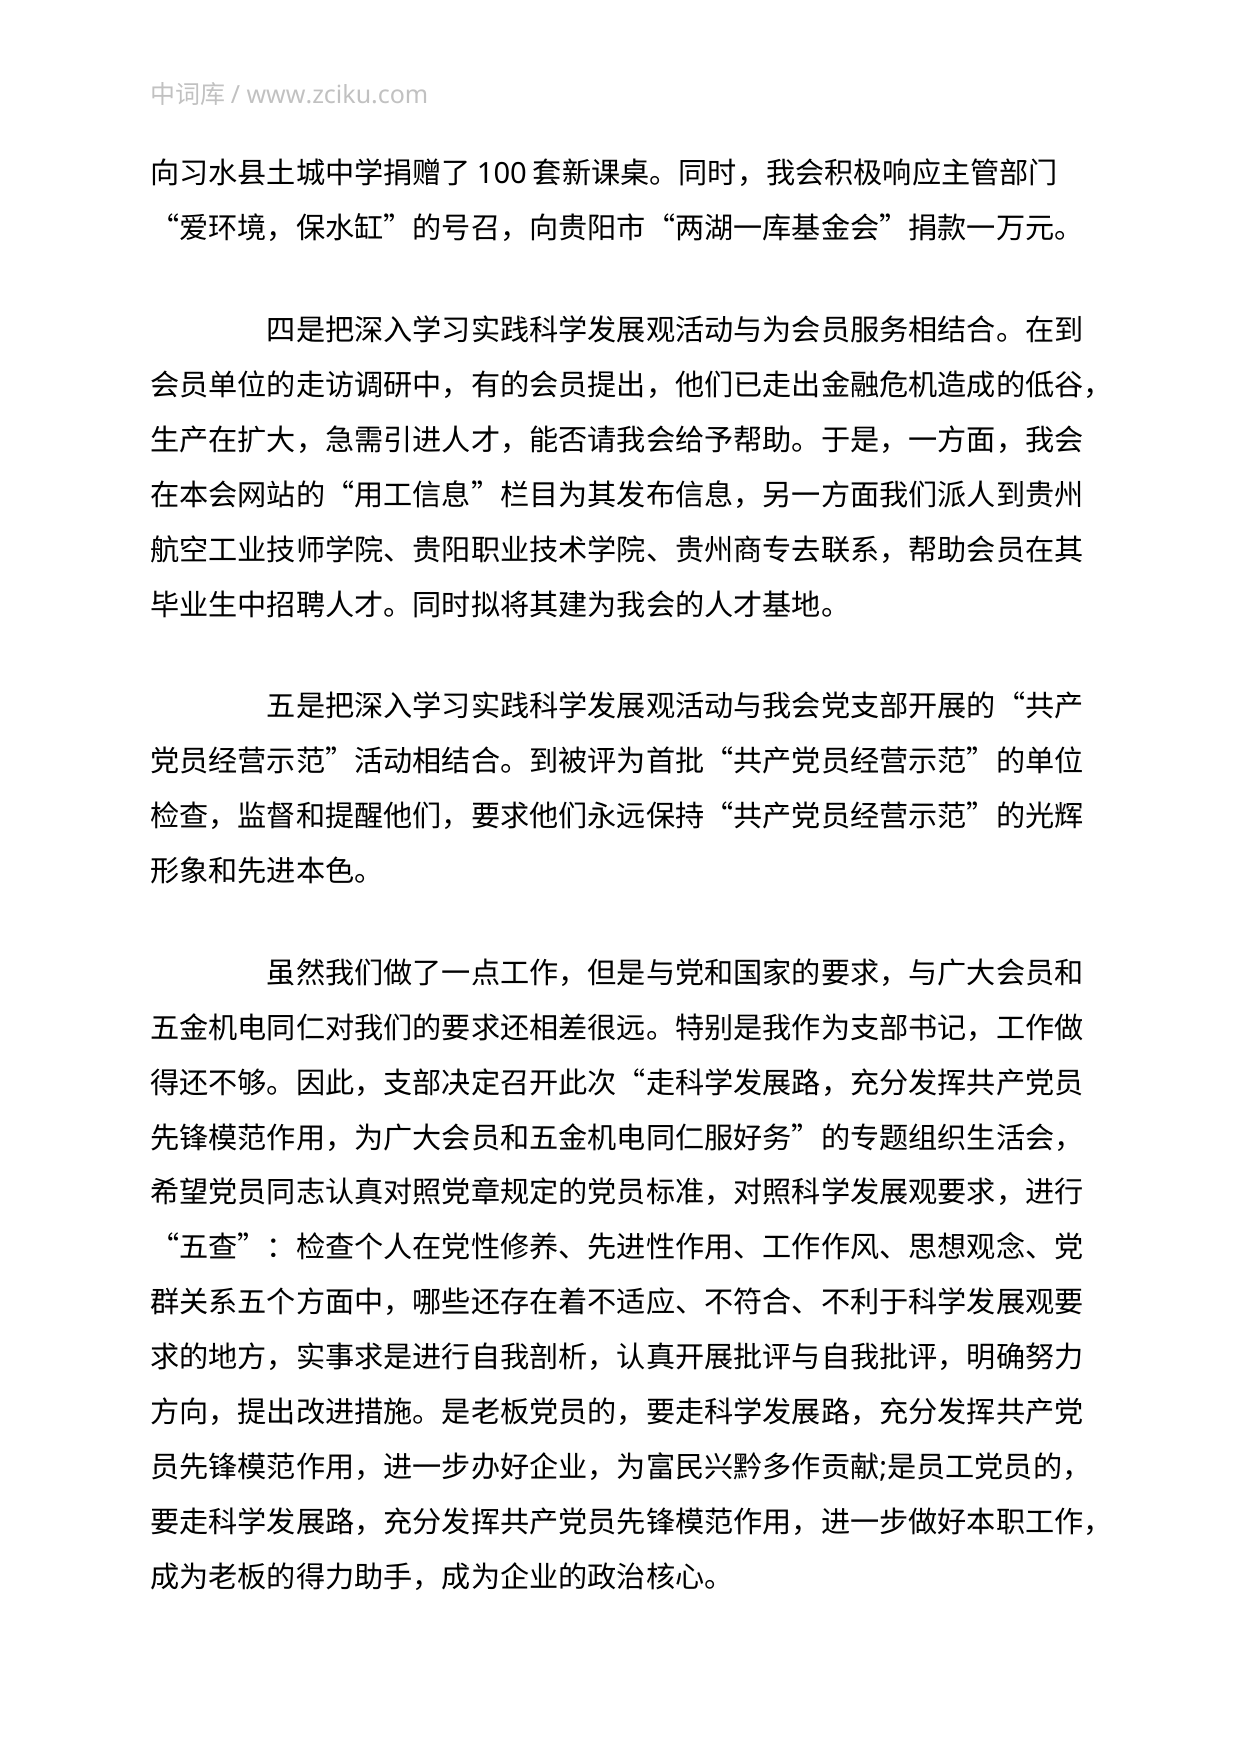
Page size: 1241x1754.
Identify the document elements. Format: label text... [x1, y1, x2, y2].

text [150, 150, 1090, 247]
text 四是把深入学习实践科学发展观活动与为会员服务相结合。在到会员单位的走访调研中，有的会员提出，他们已走出金融危机造成的低谷，生产在扩大，急需引进人才，能否请我会给予帮助。于是，一方面，我会在本会网站的“用工信息”栏目为其发布信息，另一方面我们派人到贵州航空工业技师学院、贵阳职业技术学院、贵州商专去联系，帮助会员在其毕业生中招聘人才。同时拟将其建为我会的人才基地。 [150, 307, 1090, 623]
text 虽然我们做了一点工作，但是与党和国家的要求，与广大会员和五金机电同仁对我们的要求还相差很远。特别是我作为支部书记，工作做得还不够。因此，支部决定召开此次“走科学发展路，充分发挥共产党员先锋模范作用，为广大会员和五金机电同仁服好务”的专题组织生活会，希望党员同志认真对照党章规定的党员标准，对照科学发展观要求，进行“五查”：检查个人在党性修养、先进性作用、工作作风、思想观念、党群关系五个方面中，哪些还存在着不适应、不符合、不利于科学发展观要求的地方，实事求是进行自我剖析，认真开展批评与自我批评，明确努力方向，提出改进措施。是老板党员的，要走科学发展路，充分发挥共产党员先锋模范作用，进一步办好企业，为富民兴黔多作贡献;是员工党员的，要走科学发展路，充分发挥共产党员先锋模范作用，进一步做好本职工作，成为老板的得力助手，成为企业的政治核心。 [150, 949, 1090, 1596]
text 五是把深入学习实践科学发展观活动与我会党支部开展的“共产党员经营示范”活动相结合。到被评为首批“共产党员经营示范”的单位检查，监督和提醒他们，要求他们永远保持“共产党员经营示范”的光辉形象和先进本色。 [150, 683, 1090, 890]
